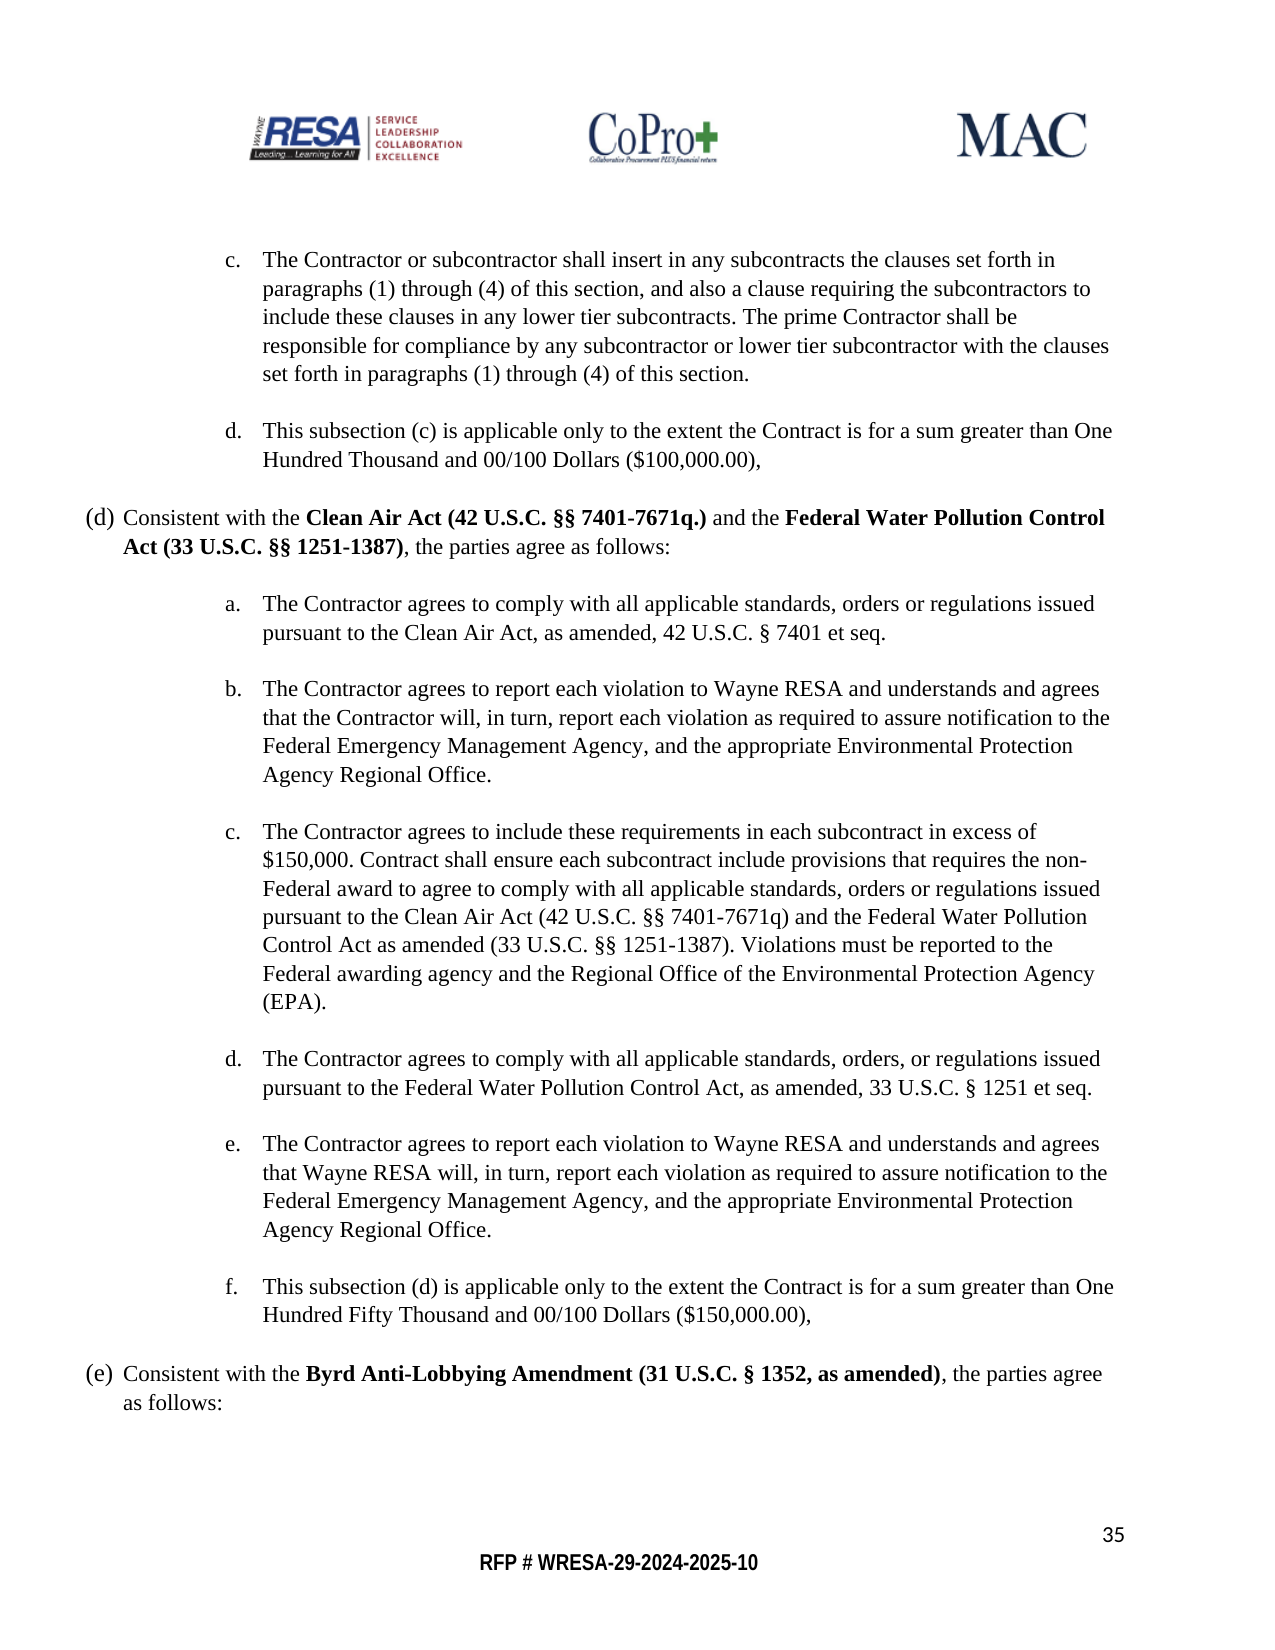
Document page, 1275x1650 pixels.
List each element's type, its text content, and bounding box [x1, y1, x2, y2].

list This subsection (c) is applicable only to the extent the Contract is for a sum greater than One Hundred Thousand and 00/100 Dollars ($100,000.00), [225, 417, 1125, 472]
picture [150, 75, 1125, 194]
list The Contractor agrees to report each violation to Wayne RESA and understands and agrees that the Contractor will, in turn, report each violation as required to assure notification to the Federal Emergency Management Agency, and the appropriate Environmental Protection Agency Regional Office. [225, 676, 1125, 787]
list The Contractor or subcontractor shall insert in any subcontracts the clauses set forth in paragraphs (1) through (4) of this section, and also a clause requiring the subcontractors to include these clauses in any lower tier subcontracts. The prime Contractor shall be responsible for compliance by any subcontractor or lower tier subcontractor with the clauses set forth in paragraphs (1) through (4) of this section. [225, 247, 1125, 387]
list The Contractor agrees to report each violation to Wayne RESA and understands and agrees that Wayne RESA will, in turn, report each violation as required to assure notification to the Federal Emergency Management Agency, and the appropriate Environmental Protection Agency Regional Office. [225, 1131, 1125, 1242]
list Consistent with the Clean Air Act (42 U.S.C. §§ 7401-7671q.) and the Federal Water Pollution Control Act (33 U.S.C. §§ 1251-1387), the parties agree as follows: [85, 502, 1125, 560]
list Consistent with the Byrd Anti-Lobbying Amendment (31 U.S.C. § 1352, as amended), the parties agree as follows: [85, 1358, 1125, 1415]
list The Contractor agrees to include these requirements in each subcontract in excess of $150,000. Contract shall ensure each subcontract include provisions that requires the non-Federal award to agree to comply with all applicable standards, orders or regulations issued pursuant to the Clean Air Act (42 U.S.C. §§ 7401-7671q) and the Federal Water Pollution Control Act as amended (33 U.S.C. §§ 1251-1387). Violations must be reported to the Federal awarding agency and the Regional Office of the Environmental Protection Agency (EPA). [225, 818, 1125, 1015]
list The Contractor agrees to comply with all applicable standards, orders or regulations issued pursuant to the Clean Air Act, as amended, 42 U.S.C. § 7401 et seq. [225, 590, 1125, 645]
list The Contractor agrees to comply with all applicable standards, orders, or regulations issued pursuant to the Federal Water Pollution Control Act, as amended, 33 U.S.C. § 1251 et seq. [225, 1045, 1125, 1100]
list This subsection (d) is applicable only to the extent the Contract is for a sum greater than One Hundred Fifty Thousand and 00/100 Dollars ($150,000.00), [225, 1273, 1125, 1327]
